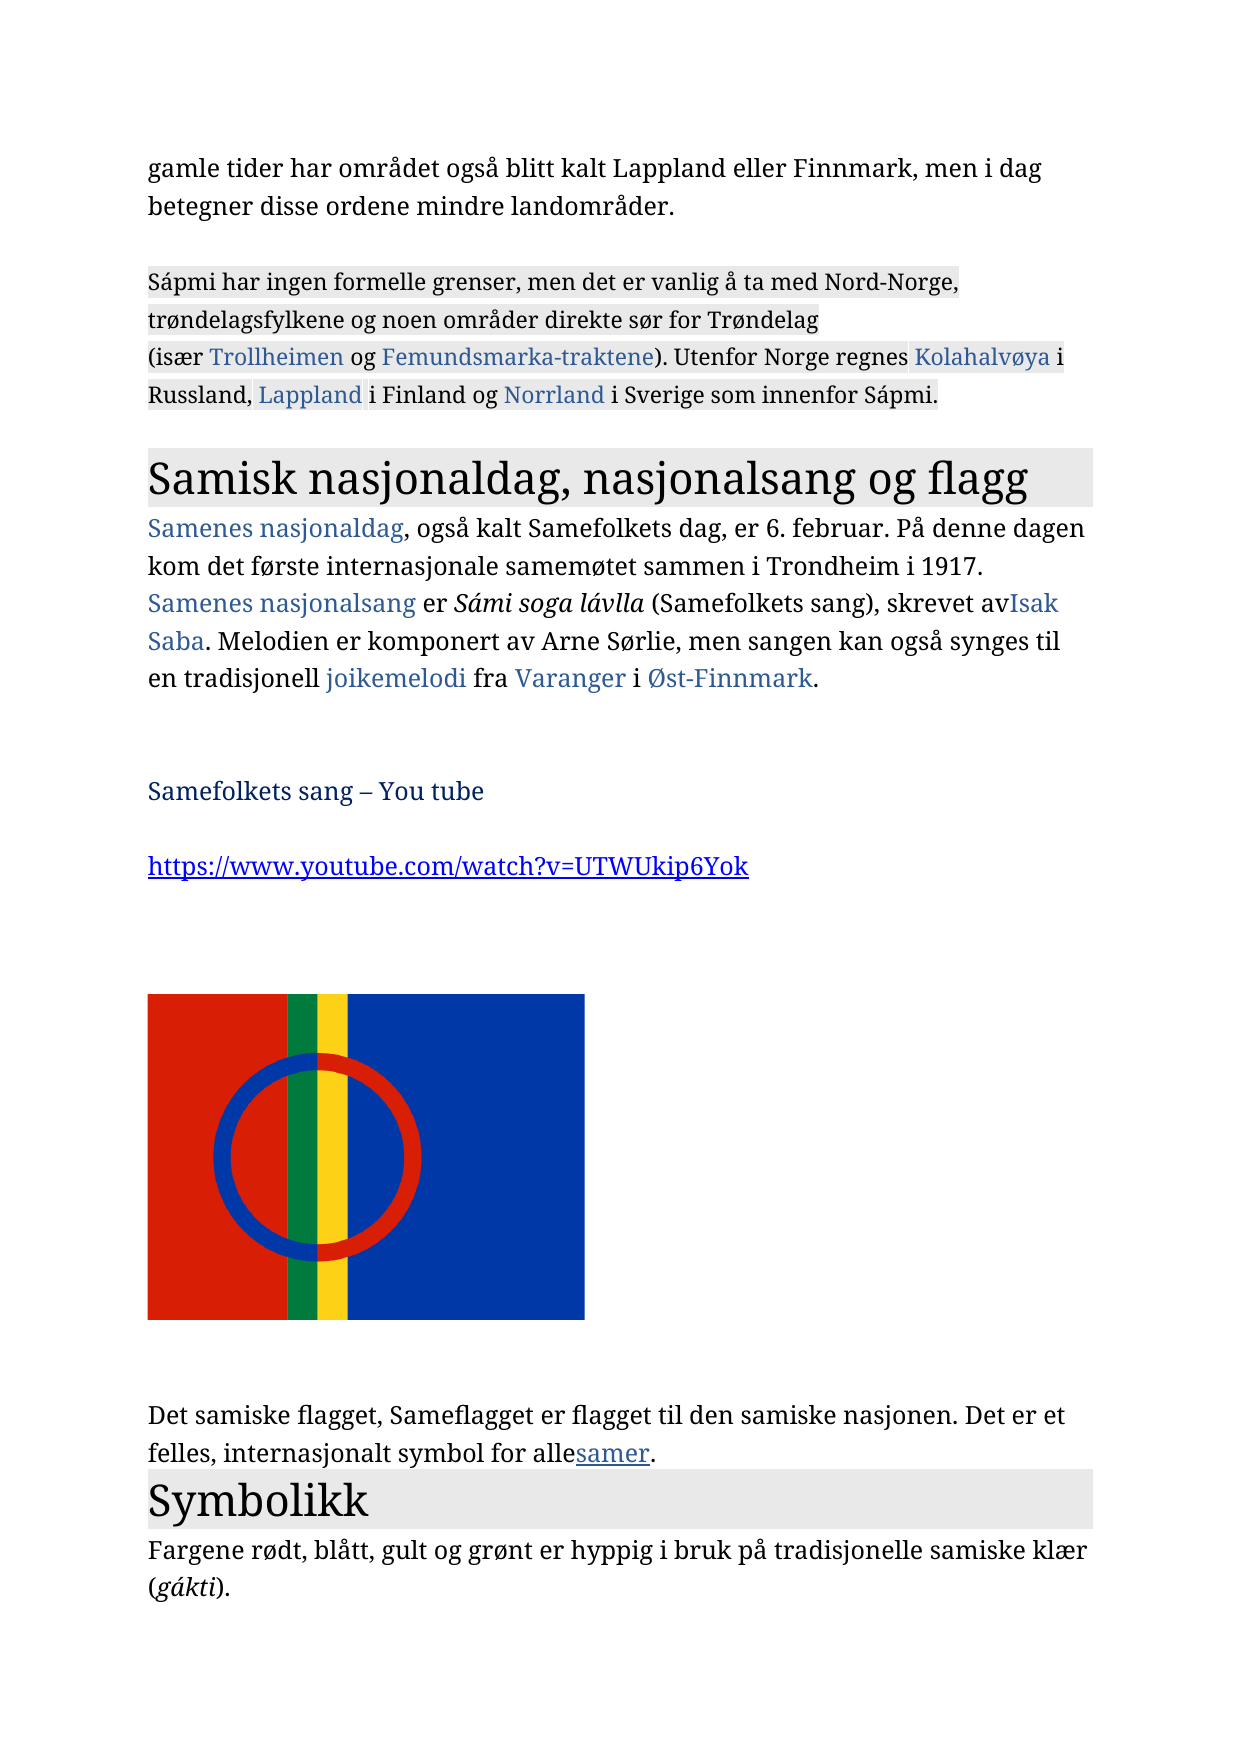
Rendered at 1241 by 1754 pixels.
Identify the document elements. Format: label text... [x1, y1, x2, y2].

text Det samiske flagget, Sameflagget er flagget til den samiske nasjonen. Det er et felles, internasjonalt symbol for allesamer. [148, 1394, 1093, 1469]
text Sápmi har ingen formelle grenser, men det er vanlig å ta med Nord-Norge, trøndelagsfylkene og noen områder direkte sør for Trøndelag (især Trollheimen og Femundsmarka-traktene). Utenfor Norge regnes Kolahalvøya i Russland, Lappland i Finland og Norrland i Sverige som innenfor Sápmi. [148, 260, 1093, 410]
text Samisk nasjonaldag, nasjonalsang og flagg [148, 448, 1093, 507]
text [148, 148, 1093, 223]
text Fargene rødt, blått, gult og grønt er hyppig i bruk på tradisjonelle samiske klær (gákti). [148, 1529, 1093, 1604]
text Samenes nasjonalsang er Sámi soga lávlla (Samefolkets sang), skrevet avIsak Saba. Melodien er komponert av Arne Sørlie, men sangen kan også synges til en tradisjonell joikemelodi fra Varanger i Øst-Finnmark. [148, 582, 1093, 695]
picture [147, 994, 585, 1320]
text https://www.youtube.com/watch?v=UTWUkip6Yok [148, 845, 1093, 882]
text Samefolkets sang – You tube [148, 770, 1093, 807]
text Symbolikk [148, 1469, 1093, 1529]
text Samenes nasjonaldag, også kalt Samefolkets dag, er 6. februar. På denne dagen kom det første internasjonale samemøtet sammen i Trondheim i 1917. [148, 507, 1093, 582]
